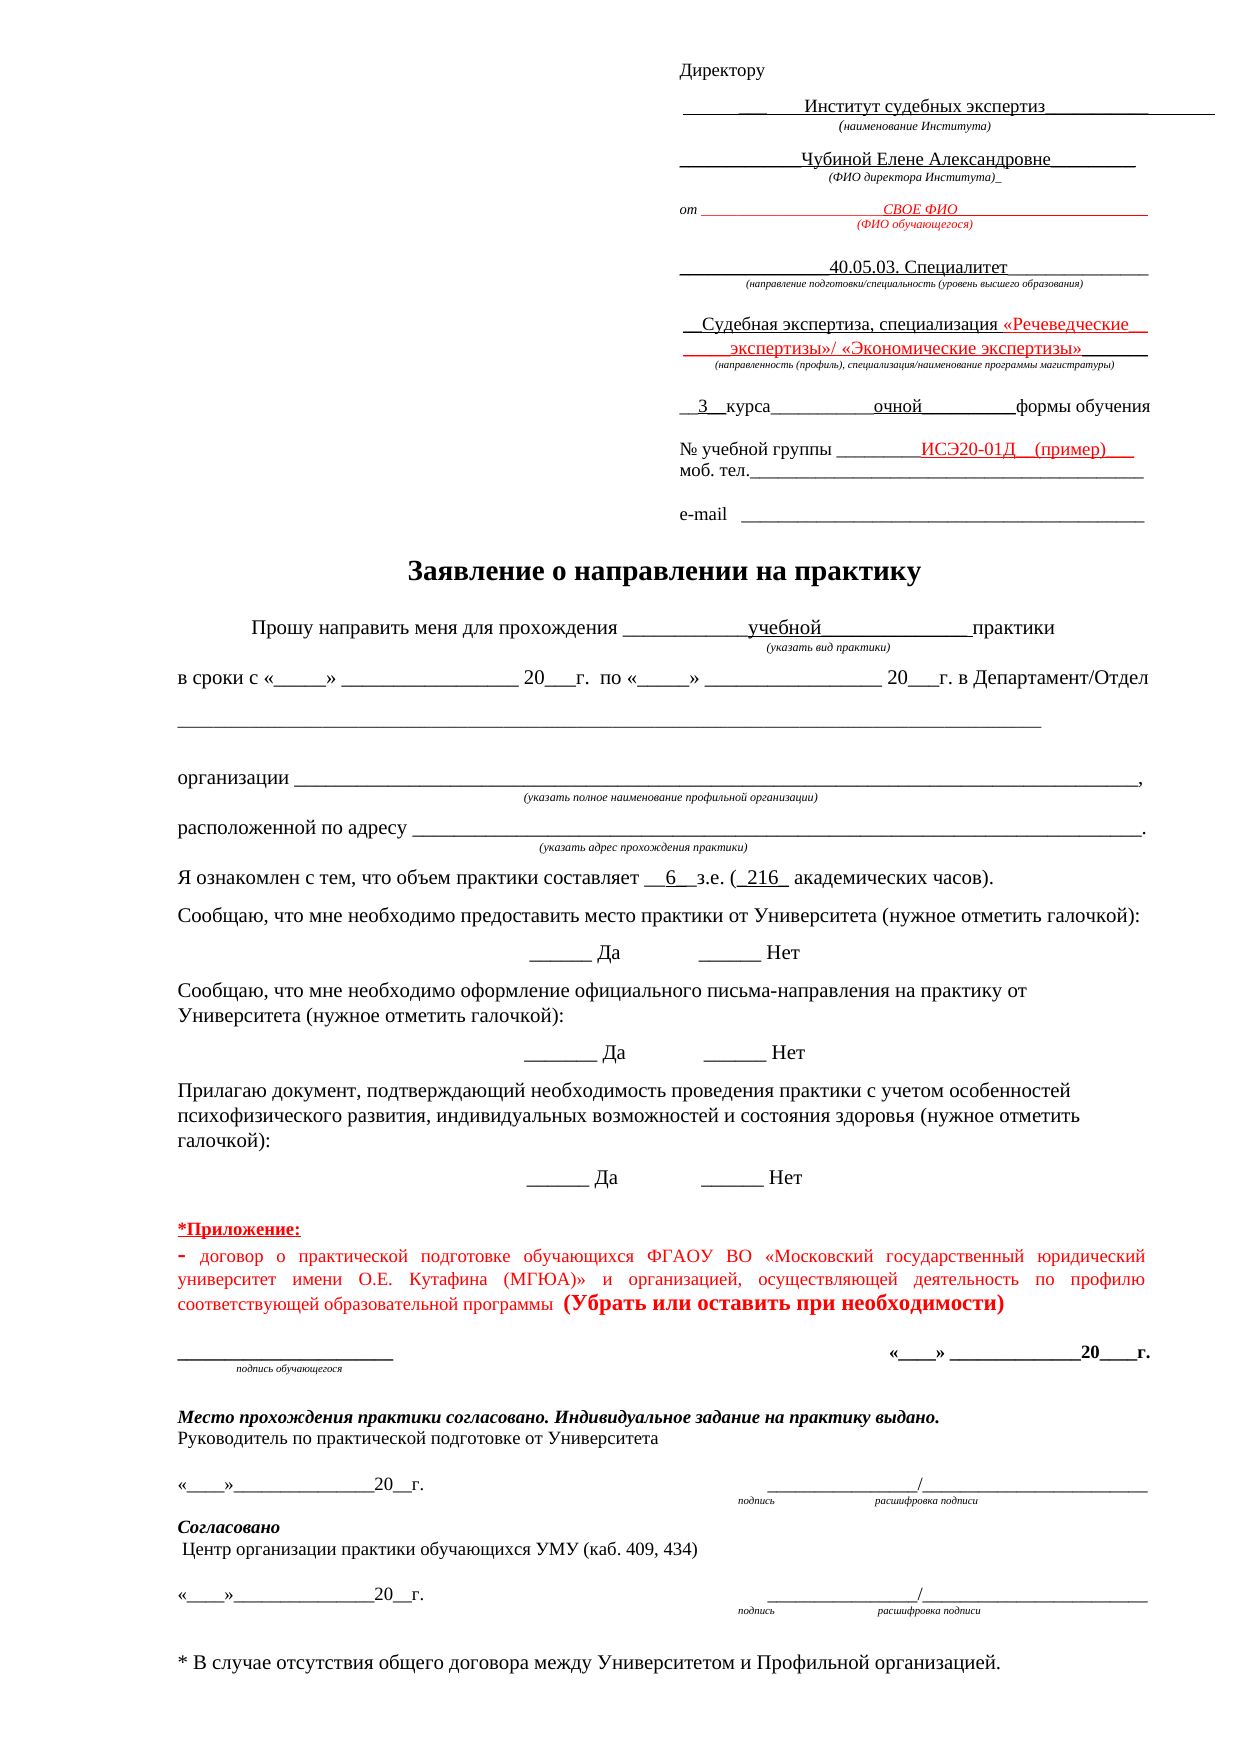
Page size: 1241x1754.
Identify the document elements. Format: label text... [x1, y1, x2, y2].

text ___ Институт судебных экспертиз___________ [679, 95, 1152, 117]
text Сообщаю, что мне необходимо оформление официального письма-направления на практику от Университета (нужное отметить галочкой): [177, 977, 1152, 1027]
text _____________Чубиной Елене Александровне_________ [679, 148, 1152, 169]
text «____»_______________20__г. ________________/________________________ [177, 1473, 1152, 1494]
text моб. тел.__________________________________________ [679, 459, 1152, 481]
text Заявление о направлении на практику [177, 553, 1152, 586]
text _______________________________________________________________________________________________________________________________________________ [177, 714, 1152, 739]
text Центр организации практики обучающихся УМУ (каб. 409, 434) [177, 1537, 1152, 1559]
text * В случае отсутствия общего договора между Университетом и Профильной организацией. [177, 1650, 1152, 1674]
text Директору [679, 59, 1152, 81]
text Место прохождения практики согласовано. Индивидуальное задание на практику выдано. [177, 1406, 1152, 1427]
subtitle - договор о практической подготовке обучающихся ФГАОУ ВО «Московский государственный юридический университет имени О.Е. Кутафина (МГЮА)» и организацией, осуществляющей деятельность по профилю соответствующей образовательной программы (Убрать или оставить при необходимости) [177, 1239, 1146, 1316]
text (указать адрес прохождения практики) [177, 839, 1152, 864]
text подпись расшифровка подписи [177, 1604, 1152, 1626]
text _______________________ «____» ______________20____г. [177, 1341, 1152, 1362]
text Прошу направить меня для прохождения ____________учебной______________ практики [177, 615, 1152, 639]
text *Приложение: [177, 1214, 1152, 1239]
text Сообщаю, что мне необходимо предоставить место практики от Университета (нужное отметить галочкой): [177, 902, 1152, 927]
text № учебной группы _________ИСЭ20-01Д__(пример)___ [679, 438, 1152, 459]
text (ФИО обучающегося) [679, 217, 1152, 232]
text ________________40.05.03. Специалитет_______________ [679, 256, 1152, 277]
text (наименование Института) [679, 117, 1152, 133]
text Руководитель по практической подготовке от Университета [177, 1427, 1152, 1449]
text от _________________________СВОЕ ФИО__________________________ [679, 200, 1152, 217]
text организации _________________________________________________________________________________, [177, 764, 1152, 789]
text (ФИО директора Института)_ [679, 169, 1152, 184]
text __3__курса___________очной__________формы обучения [679, 395, 1152, 416]
text Я ознакомлен с тем, что объем практики составляет __6__з.е. (_216_ академических часов). [177, 864, 1152, 889]
text Согласовано [177, 1516, 1152, 1537]
text «____»_______________20__г. ________________/________________________ [177, 1583, 1152, 1604]
text (направленность (профиль), специализация/наименование программы магистратуры) [679, 359, 1152, 380]
text подпись обучающегося [177, 1362, 440, 1384]
text подпись расшифровка подписи [177, 1494, 1152, 1516]
text ______ Да ______ Нет [177, 1164, 1152, 1189]
text в сроки с «_____» _________________ 20___г. по «_____» _________________ 20___г. в Департамент/Отдел [177, 664, 1152, 689]
text _______ Да ______ Нет [177, 1039, 1152, 1064]
text (указать полное наименование профильной организации) [177, 789, 1152, 814]
text ______ Да ______ Нет [177, 939, 1152, 964]
text расположенной по адресу ______________________________________________________________________. [177, 814, 1152, 839]
text (направление подготовки/специальность (уровень высшего образования) [679, 277, 1152, 299]
text Прилагаю документ, подтверждающий необходимость проведения практики с учетом особенностей психофизического развития, индивидуальных возможностей и состояния здоровья (нужное отметить галочкой): [177, 1077, 1152, 1152]
text __Судебная экспертиза, специализация «Речеведческие__ _____экспертизы»/ «Экономические экспертизы»_______ [679, 313, 1152, 359]
text (указать вид практики) [177, 639, 1045, 664]
text e-mail ___________________________________________ [679, 502, 1152, 524]
